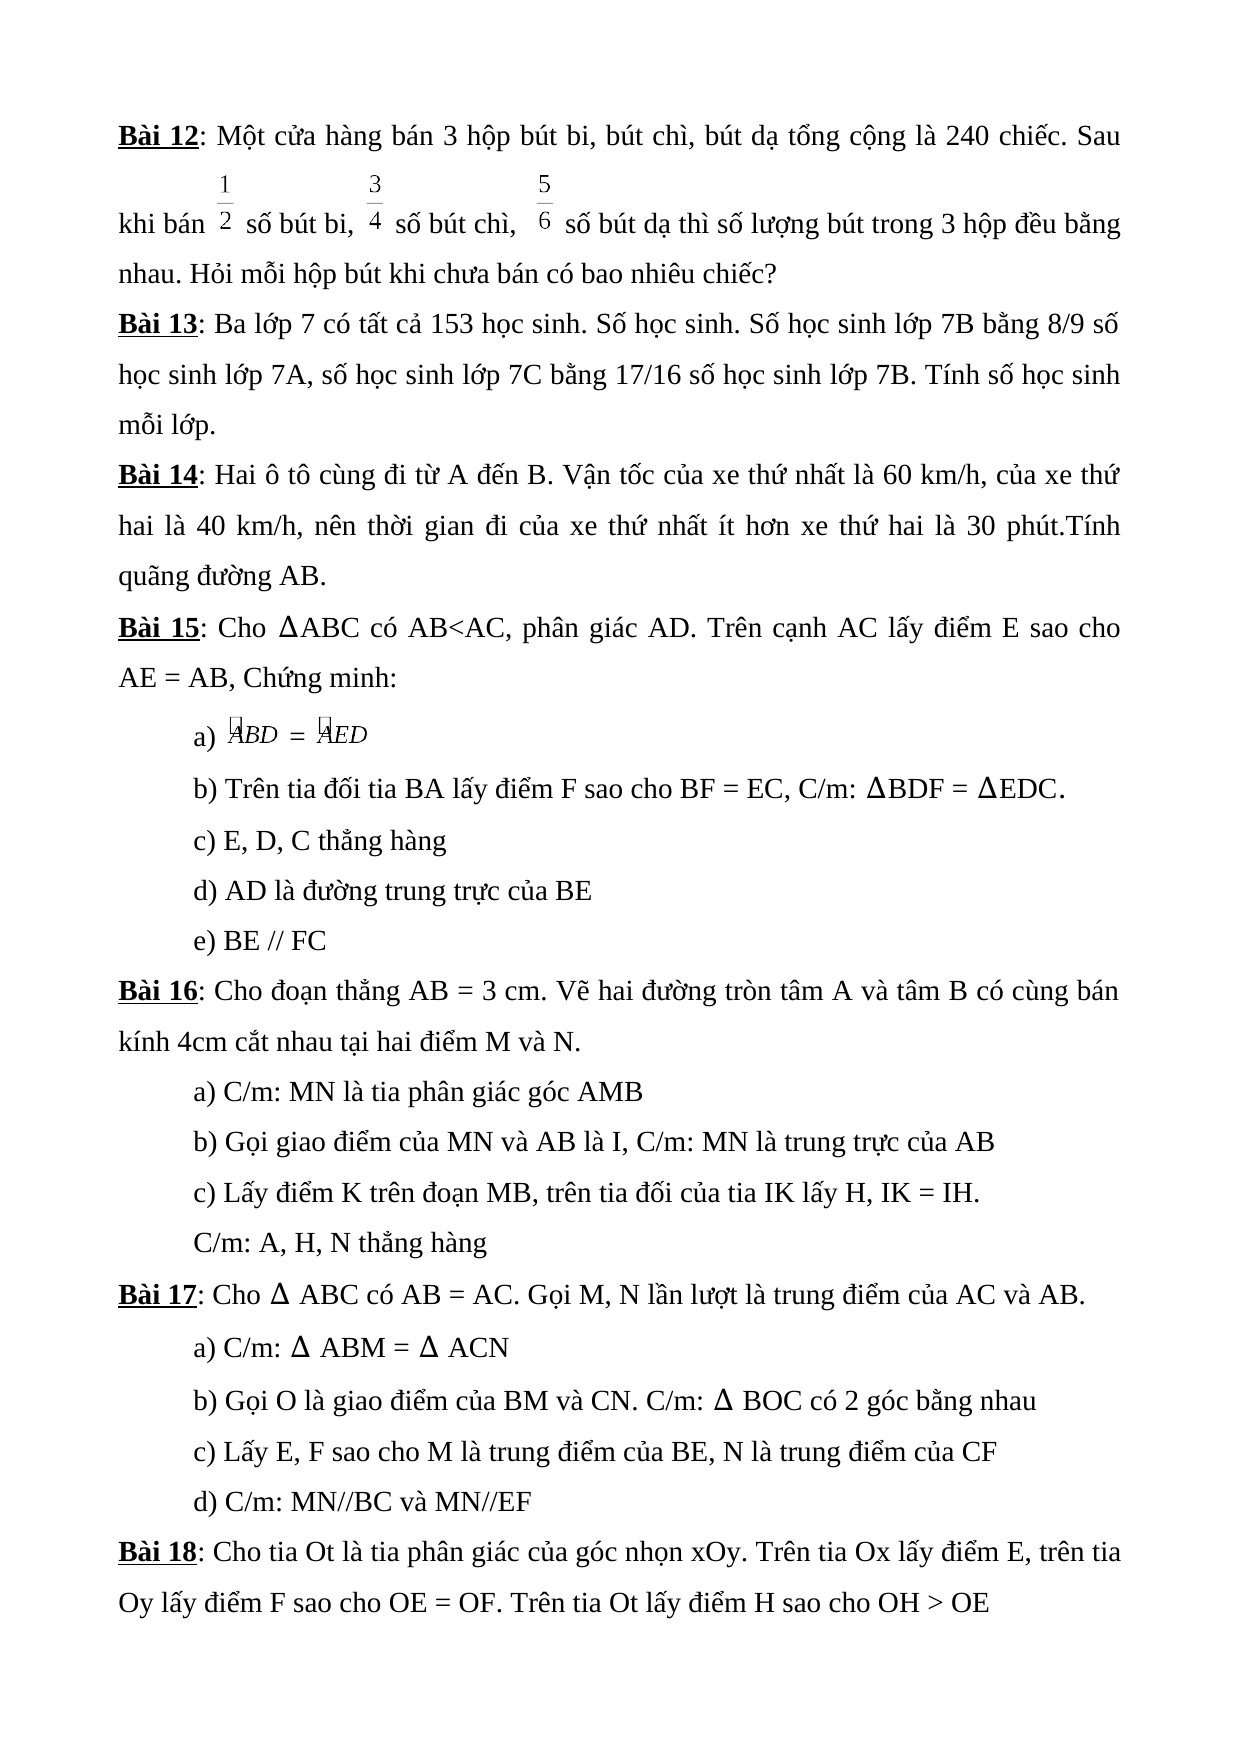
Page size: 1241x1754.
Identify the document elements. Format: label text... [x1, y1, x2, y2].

text c) Lấy điểm K trên đoạn MB, trên tia đối của tia IK lấy H, IK = IH. [118, 1175, 1122, 1208]
text c) Lấy E, F sao cho M là trung điểm của BE, N là trung điểm của CF [118, 1434, 1122, 1467]
text b) Gọi O là giao điểm của BM và CN. C/m: ∆ BOC có 2 góc bằng nhau [118, 1381, 1122, 1416]
text Bài 16: Cho đoạn thẳng AB = 3 cm. Vẽ hai đường tròn tâm A và tâm B có cùng bán kính 4cm cắt nhau tại hai điểm M và N. [118, 973, 1122, 1057]
text Bài 15: Cho ∆ABC có AB<AC, phân giác AD. Trên cạnh AC lấy điểm E sao cho AE = AB, Chứng minh: [118, 608, 1122, 694]
text Bài 13: Ba lớp 7 có tất cả 153 học sinh. Số học sinh. Số học sinh lớp 7B bằng 8/9 số học sinh lớp 7A, số học sinh lớp 7C bằng 17/16 số học sinh lớp 7B. Tính số học sinh mỗi lớp. [118, 307, 1122, 441]
text b) Trên tia đối tia BA lấy điểm F sao cho BF = EC, C/m: ∆BDF = ∆EDC. [118, 770, 1122, 805]
text d) AD là đường trung trực của BE [118, 873, 1122, 906]
text Bài 18: Cho tia Ot là tia phân giác của góc nhọn xOy. Trên tia Ox lấy điểm E, trên tia Oy lấy điểm F sao cho OE = OF. Trên tia Ot lấy điểm H sao cho OH > OE [118, 1534, 1122, 1618]
text c) E, D, C thẳng hàng [118, 823, 1122, 856]
text C/m: A, H, N thẳng hàng [118, 1225, 1122, 1259]
text e) BE // FC [118, 923, 1122, 957]
text Bài 17: Cho ∆ ABC có AB = AC. Gọi M, N lần lượt là trung điểm của AC và AB. [118, 1275, 1122, 1311]
text a) = [118, 711, 1122, 753]
text a) C/m: MN là tia phân giác góc AMB [118, 1074, 1122, 1108]
text Bài 14: Hai ô tô cùng đi từ A đến B. Vận tốc của xe thứ nhất là 60 km/h, của xe thứ hai là 40 km/h, nên thời gian đi của xe thứ nhất ít hơn xe thứ hai là 30 phút.Tính quãng đường AB. [118, 457, 1122, 592]
text Bài 12: Một cửa hàng bán 3 hộp bút bi, bút chì, bút dạ tổng cộng là 240 chiếc. Sau khi bán số bút bi, số bút chì, số bút dạ thì số lượng bút trong 3 hộp đều bằng nhau. Hỏi mỗi hộp bút khi chưa bán có bao nhiêu chiếc? [118, 118, 1122, 290]
text a) C/m: ∆ ABM = ∆ ACN [118, 1328, 1122, 1363]
text d) C/m: MN//BC và MN//EF [118, 1484, 1122, 1518]
text b) Gọi giao điểm của MN và AB là I, C/m: MN là trung trực của AB [118, 1124, 1122, 1158]
